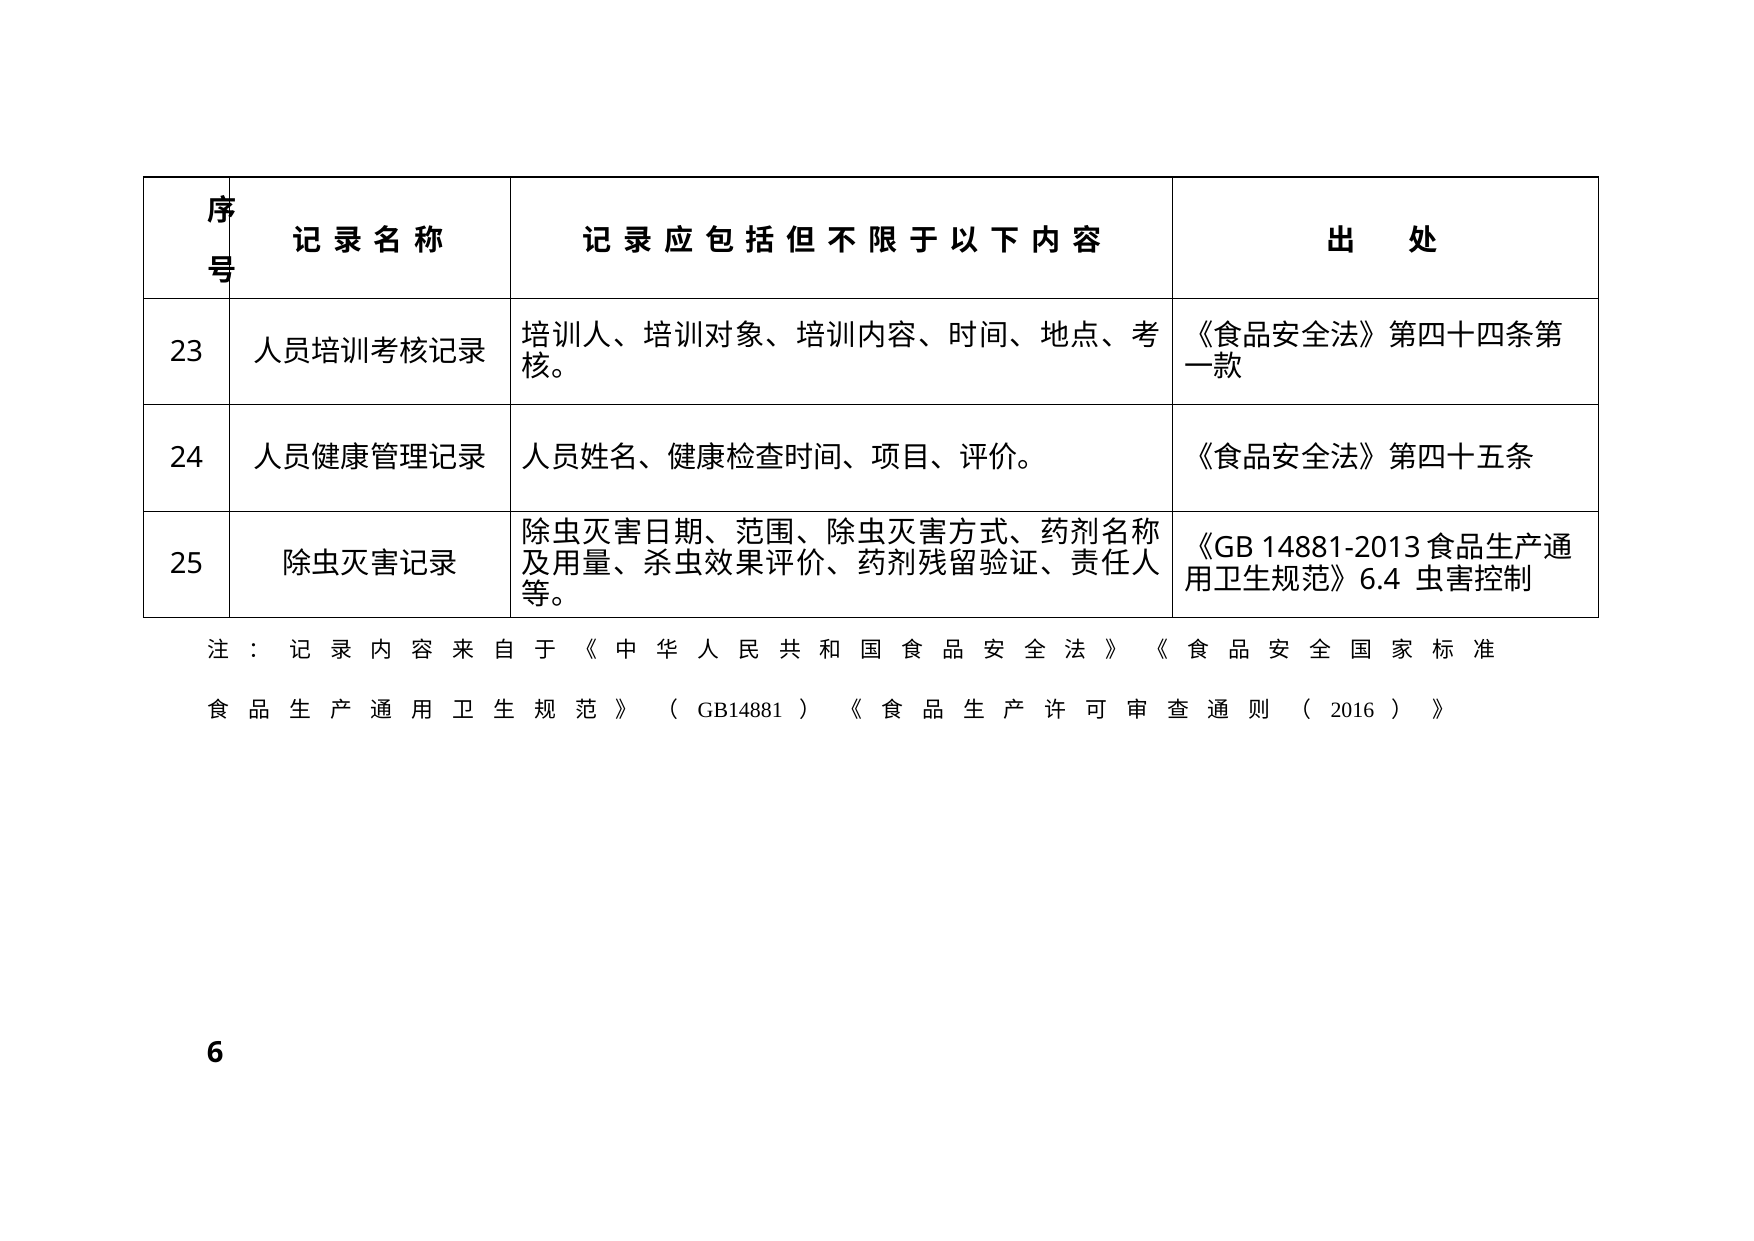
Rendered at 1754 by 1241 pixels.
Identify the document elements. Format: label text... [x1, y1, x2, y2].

table_cell 人员培训考核记录 [230, 299, 510, 404]
table_cell 24 [144, 405, 229, 511]
table_cell 《食品安全法》第四十五条 [1173, 405, 1598, 511]
table_cell 23 [144, 299, 229, 404]
table_header 记录名称 [230, 178, 510, 298]
table_cell 25 [144, 512, 229, 617]
table_cell 除虫灭害记录 [230, 512, 510, 617]
text 注：记录内容来自于《中华人民共和国食品安全法》《食品安全国家标准食品生产通用卫生规范》（GB14881）《食品生产许可审查通则（2016）》 [207, 618, 1534, 738]
table_cell 人员健康管理记录 [230, 405, 510, 511]
table_cell 人员姓名、健康检查时间、项目、评价。 [511, 405, 1172, 511]
table_header 记录应包括但不限于以下内容 [511, 178, 1172, 298]
table_header 序号 [144, 178, 229, 298]
table_cell 《食品安全法》第四十四条第一款 [1173, 299, 1598, 404]
table_header 出 处 [1173, 178, 1598, 298]
table_cell 培训人、培训对象、培训内容、时间、地点、考核。 [511, 299, 1172, 404]
table_cell 除虫灭害日期、范围、除虫灭害方式、药剂名称及用量、杀虫效果评价、药剂残留验证、责任人等。 [511, 512, 1172, 617]
table_cell 《GB 14881-2013食品生产通用卫生规范》6.4 虫害控制 [1173, 512, 1598, 617]
